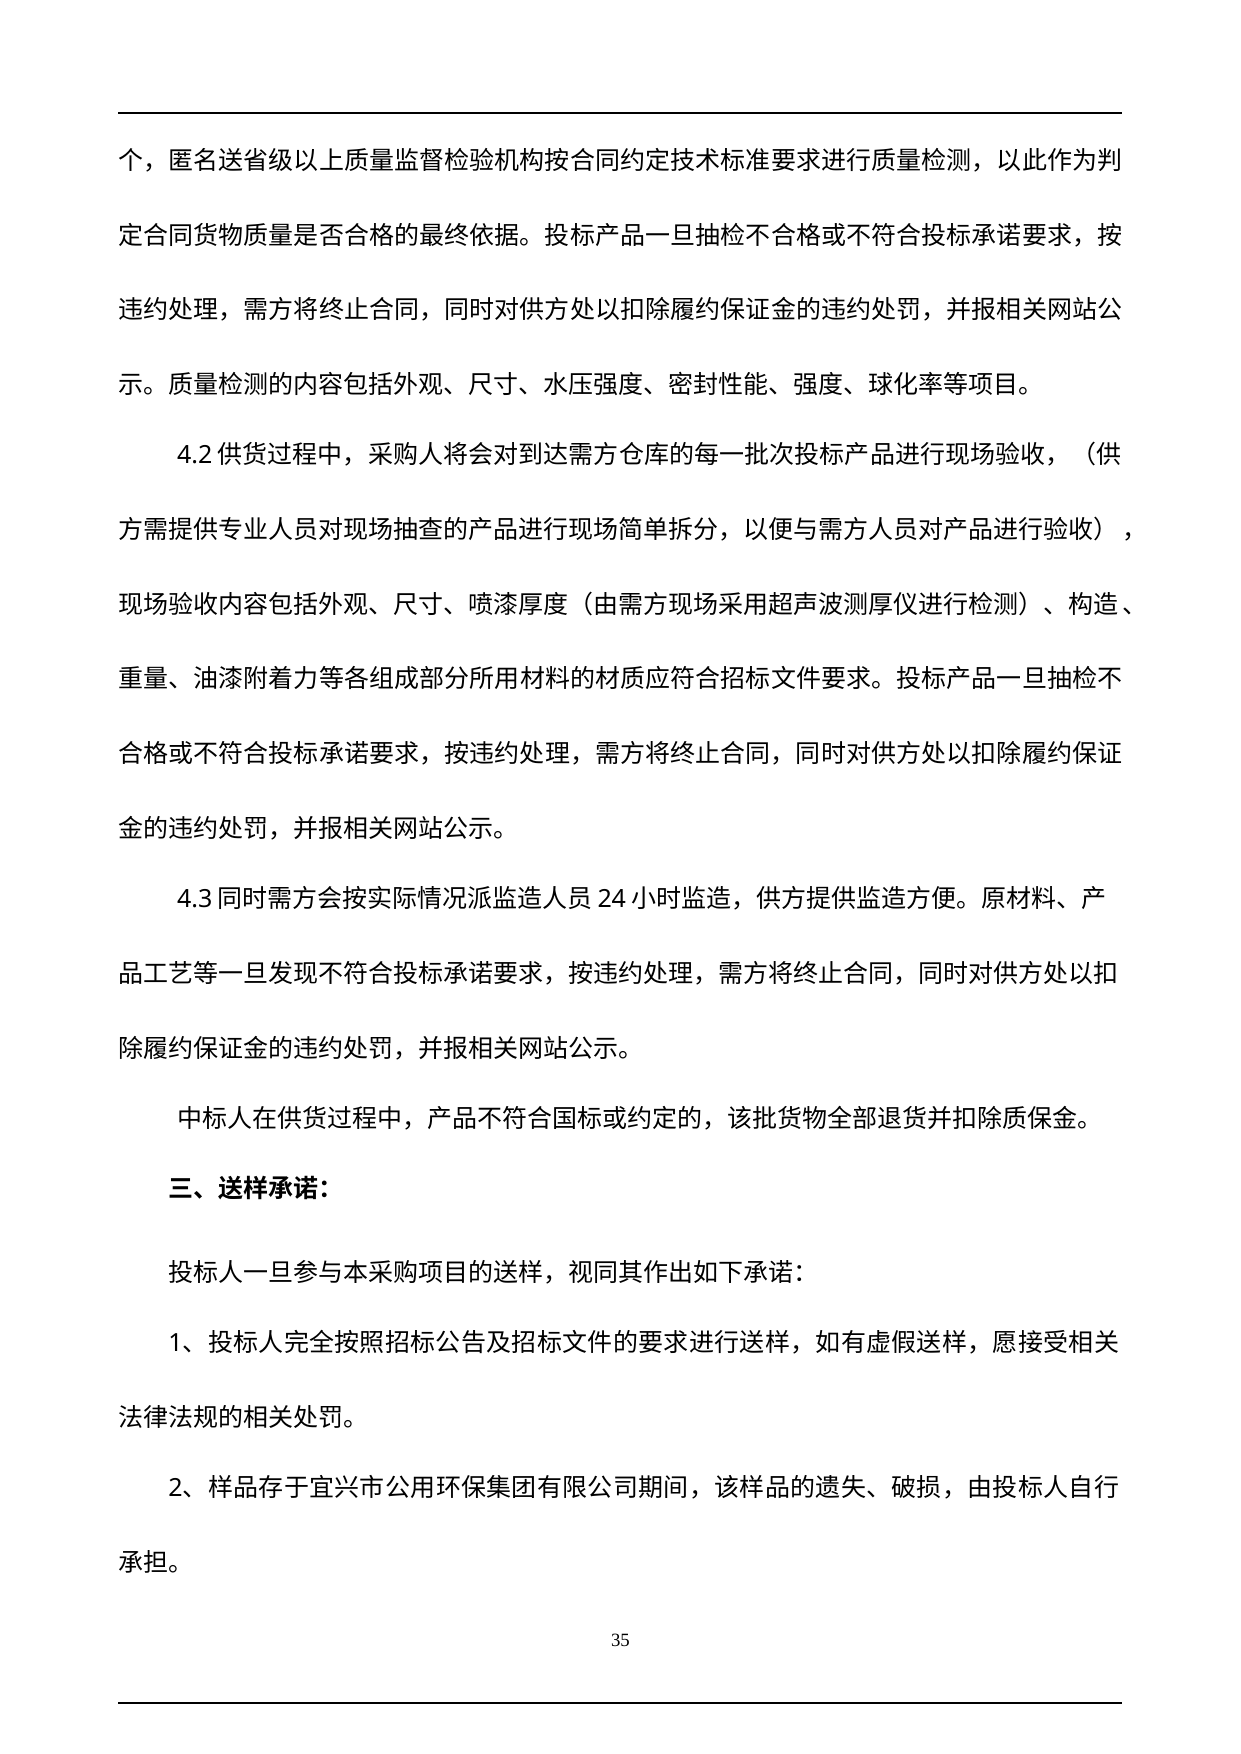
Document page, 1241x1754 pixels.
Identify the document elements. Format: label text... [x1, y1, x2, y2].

text 投标人一旦参与本采购项目的送样，视同其作出如下承诺： [118, 1238, 1122, 1303]
text 中标人在供货过程中，产品不符合国标或约定的，该批货物全部退货并扣除质保金。 [118, 1084, 1122, 1149]
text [118, 126, 1122, 415]
text 1、投标人完全按照招标公告及招标文件的要求进行送样，如有虚假送样，愿接受相关法律法规的相关处罚。 [118, 1308, 1122, 1448]
text 4.3同时需方会按实际情况派监造人员24小时监造，供方提供监造方便。原材料、产品工艺等一旦发现不符合投标承诺要求，按违约处理，需方将终止合同，同时对供方处以扣除履约保证金的违约处罚，并报相关网站公示。 [118, 864, 1122, 1079]
text 三、送样承诺： [118, 1154, 1122, 1219]
text 4.2供货过程中，采购人将会对到达需方仓库的每一批次投标产品进行现场验收，（供方需提供专业人员对现场抽查的产品进行现场简单拆分，以便与需方人员对产品进行验收），现场验收内容包括外观、尺寸、喷漆厚度（由需方现场采用超声波测厚仪进行检测）、构造、重量、油漆附着力等各组成部分所用材料的材质应符合招标文件要求。投标产品一旦抽检不合格或不符合投标承诺要求，按违约处理，需方将终止合同，同时对供方处以扣除履约保证金的违约处罚，并报相关网站公示。 [118, 421, 1122, 859]
text 2、样品存于宜兴市公用环保集团有限公司期间，该样品的遗失、破损，由投标人自行承担。 [118, 1453, 1122, 1593]
